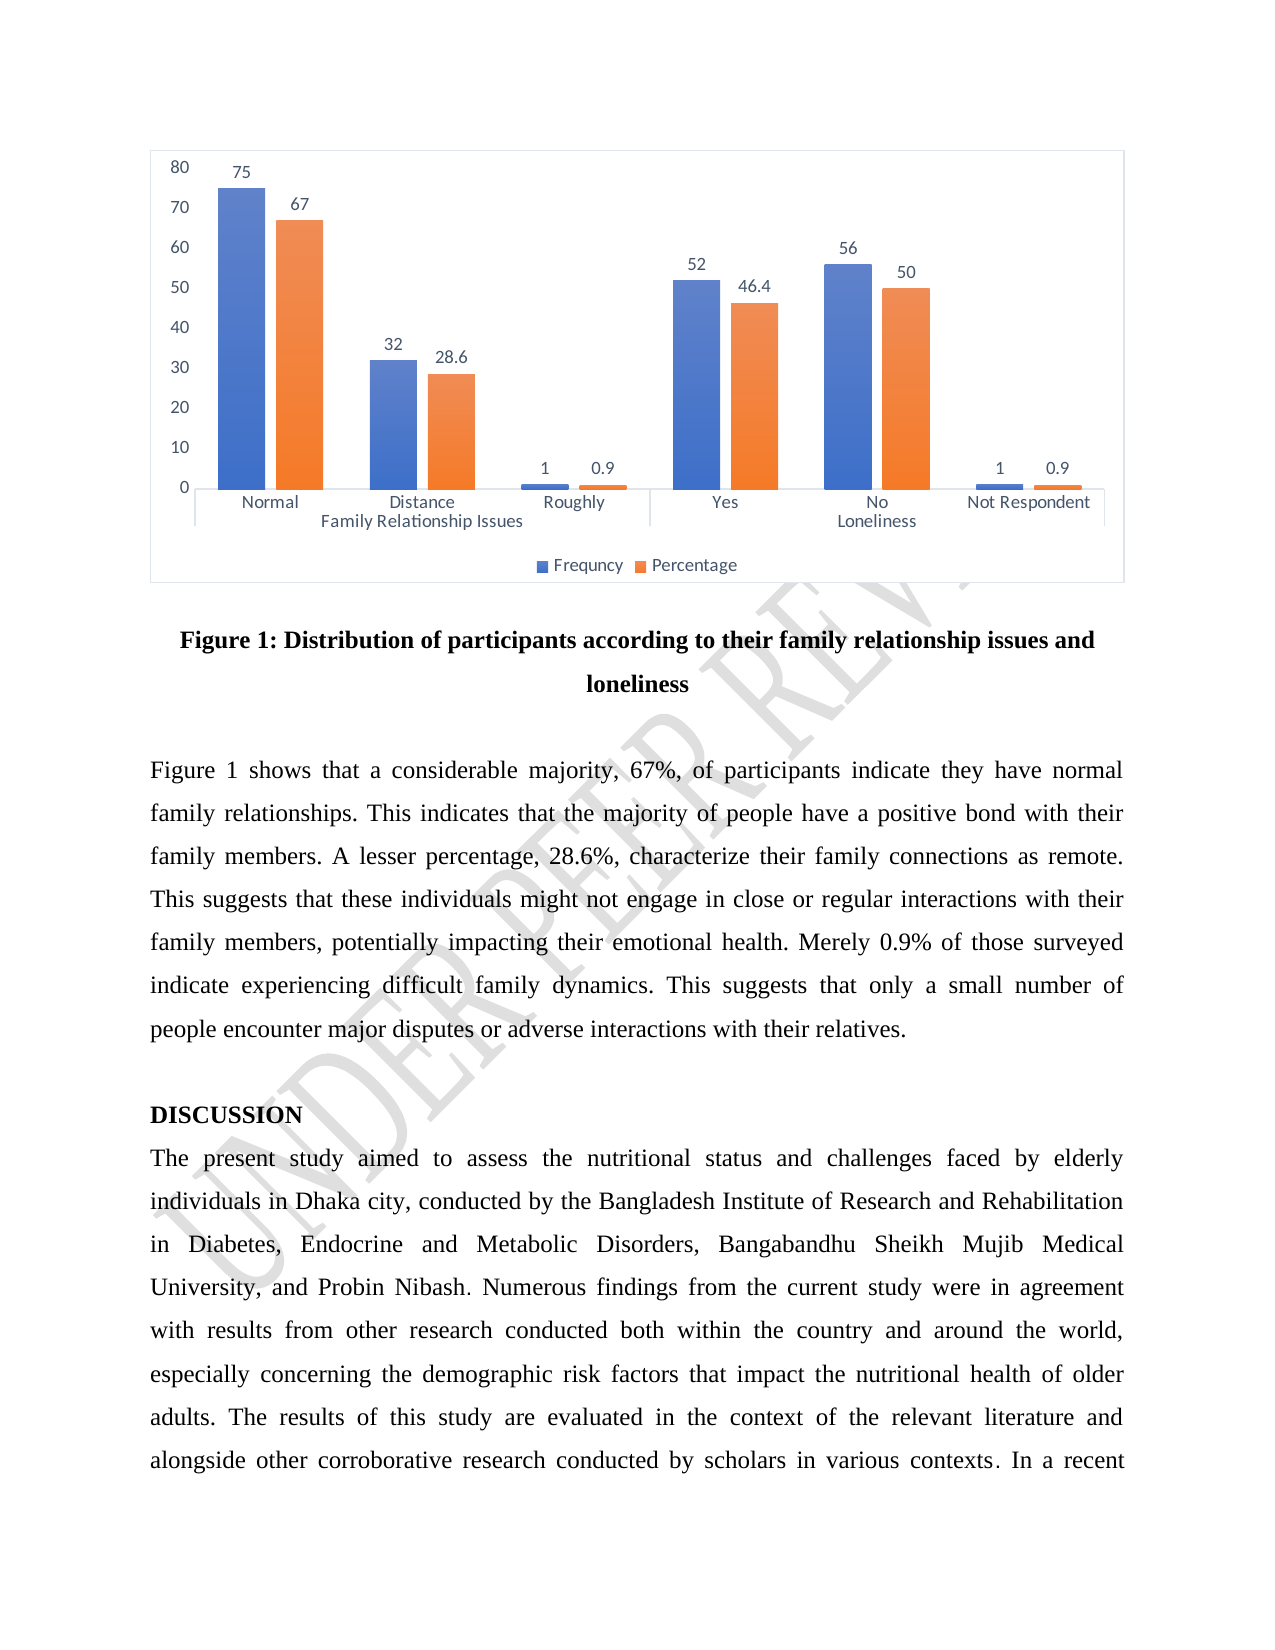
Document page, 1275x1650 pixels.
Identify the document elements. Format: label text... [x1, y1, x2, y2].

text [150, 1143, 1125, 1474]
text Figure 1 shows that a considerable majority, 67%, of participants indicate they have normal family relationships. This indicates that the majority of people have a positive bond with their family members. A lesser percentage, 28.6%, characterize their family connections as remote. This suggests that these individuals might not engage in close or regular interactions with their family members, potentially impacting their emotional health. Merely 0.9% of those surveyed indicate experiencing difficult family dynamics. This suggests that only a small number of people encounter major disputes or adverse interactions with their relatives. [150, 755, 1125, 1042]
text DISCUSSION [150, 1100, 1125, 1129]
text Figure 1: Distribution of participants according to their family relationship issues and loneliness [150, 626, 1125, 697]
